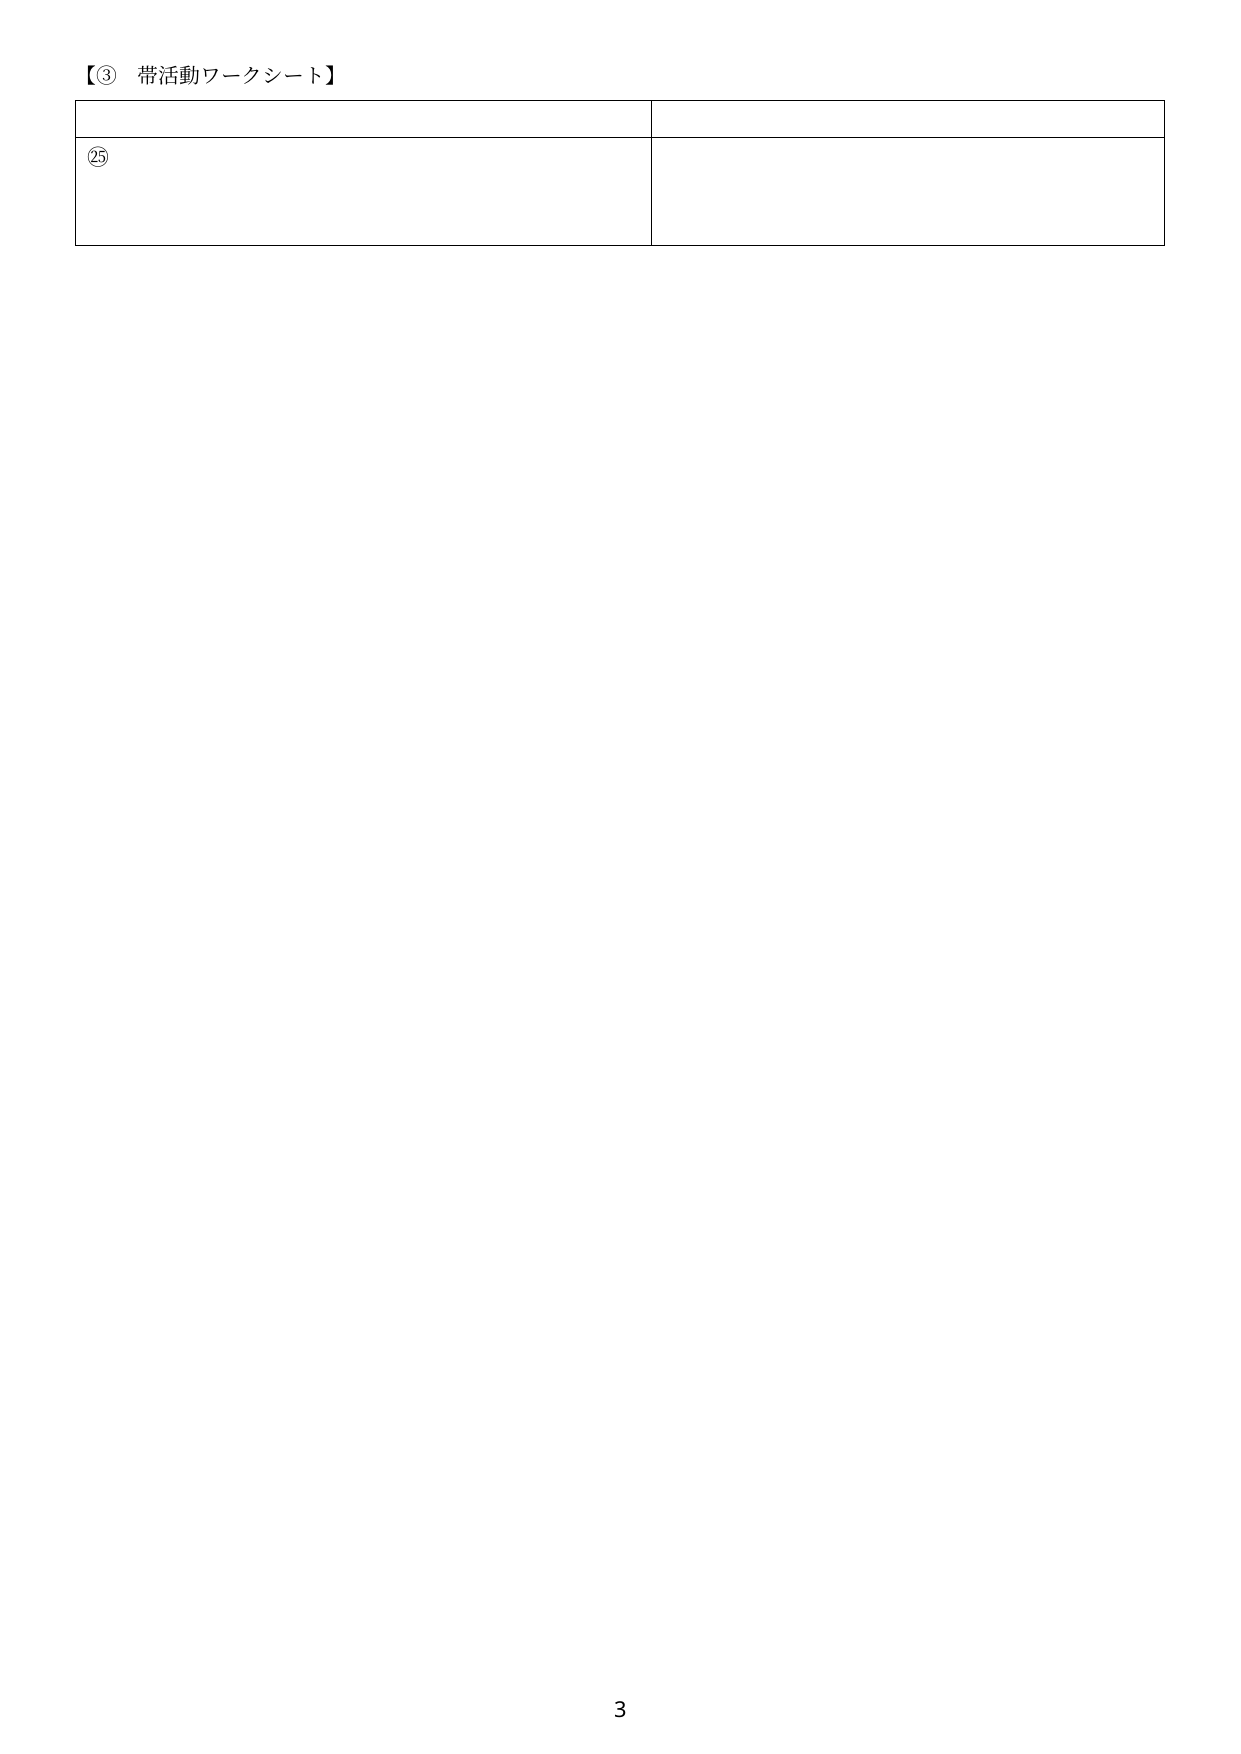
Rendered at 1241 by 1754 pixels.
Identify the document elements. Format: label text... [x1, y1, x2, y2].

table_cell ㉔ [76, 101, 651, 137]
table_cell [652, 138, 1164, 245]
table_cell [652, 101, 1164, 137]
table_cell ㉕ [76, 138, 651, 245]
